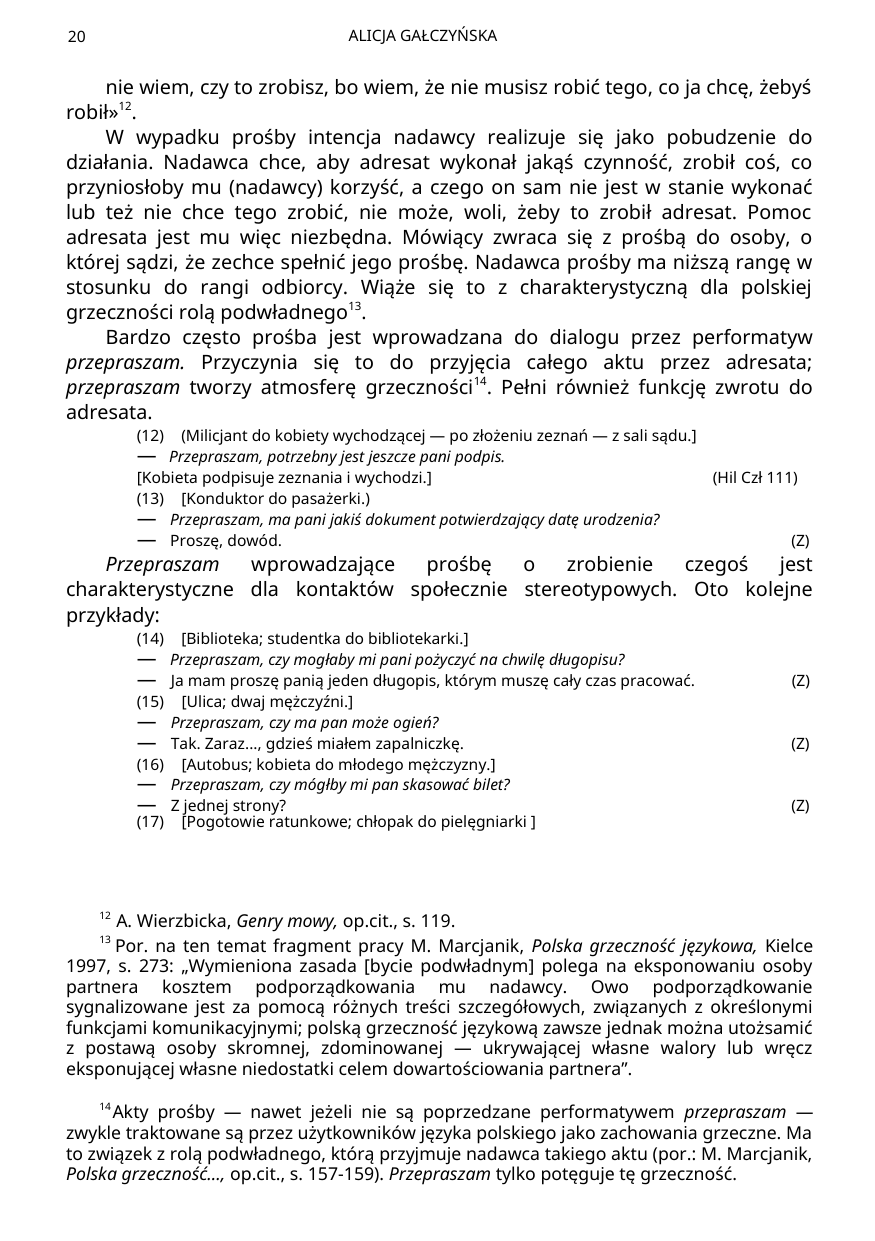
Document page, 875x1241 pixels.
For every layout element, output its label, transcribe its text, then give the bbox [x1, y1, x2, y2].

list [Ulica; dwaj mężczyźni.] [137, 690, 813, 711]
list Przepraszam, czy ma pan może ogień? [137, 711, 813, 732]
text 12 A. Wierzbicka, Genry mowy, op.cit., s. 119. [99, 912, 813, 932]
text Przepraszam wprowadzające prośbę o zrobienie czegoś jest charakterystyczne dla kontaktów społecznie stereotypowych. Oto kolejne przykłady: [66, 551, 813, 627]
list Przepraszam, ma pani jakiś dokument potwierdzający datę urodzenia? [137, 509, 813, 530]
list Przepraszam, czy mogłaby mi pani pożyczyć na chwilę długopisu? [137, 648, 813, 669]
list Proszę, dowód. (Z) [137, 530, 813, 551]
text Bardzo często prośba jest wprowadzana do dialogu przez performatyw przepraszam. Przyczynia się to do przyjęcia całego aktu przez adresata; przepraszam tworzy atmosferę grzeczności14. Pełni również funkcję zwrotu do adresata. [66, 324, 813, 424]
list [Konduktor do pasażerki.) [137, 488, 813, 509]
list Przepraszam, czy mógłby mi pan skasować bilet? [137, 774, 813, 794]
text 13 Por. na ten temat fragment pracy M. Marcjanik, Polska grzeczność językowa, Kielce 1997, s. 273: „Wymieniona zasada [bycie podwładnym] polega na eksponowaniu osoby partnera kosztem podporządkowania mu nadawcy. Owo podporządkowanie sygnalizowane jest za pomocą różnych treści szczegółowych, związanych z określonymi funkcjami komunikacyjnymi; polską grzeczność językową zawsze jednak można utożsamić z postawą osoby skromnej, zdominowanej — ukrywającej własne walory lub wręcz eksponującej własne niedostatki celem dowartościowania partnera”. [66, 936, 813, 1079]
list Ja mam proszę panią jeden długopis, którym muszę cały czas pracować. (Z) [137, 669, 813, 690]
text ALICJA GAŁCZYŃSKA [348, 29, 497, 44]
list (Milicjant do kobiety wychodzącej — po złożeniu zeznań — z sali sądu.] [137, 424, 813, 446]
text nie wiem, czy to zrobisz, bo wiem, że nie musisz robić tego, co ja chcę, żebyś robił»12. [66, 74, 813, 124]
list Przepraszam, potrzebny jest jeszcze pani podpis. [137, 446, 813, 467]
list [Biblioteka; studentka do bibliotekarki.] [137, 627, 813, 648]
text W wypadku prośby intencja nadawcy realizuje się jako pobudzenie do działania. Nadawca chce, aby adresat wykonał jakąś czynność, zrobił coś, co przyniosłoby mu (nadawcy) korzyść, a czego on sam nie jest w stanie wykonać lub też nie chce tego zrobić, nie może, woli, żeby to zrobił adresat. Pomoc adresata jest mu więc niezbędna. Mówiący zwraca się z prośbą do osoby, o której sądzi, że zechce spełnić jego prośbę. Nadawca prośby ma niższą rangę w stosunku do rangi odbiorcy. Wiąże się to z charakterystyczną dla polskiej grzeczności rolą podwładnego13. [66, 124, 813, 324]
list Z jednej strony? (Z) [137, 794, 813, 815]
text 20 [68, 30, 86, 46]
list Tak. Zaraz..., gdzieś miałem zapalniczkę. (Z) [137, 732, 813, 753]
text [Kobieta podpisuje zeznania i wychodzi.] (Hil Czł 111) [137, 467, 813, 488]
list [Pogotowie ratunkowe; chłopak do pielęgniarki ] [137, 815, 813, 831]
list [Autobus; kobieta do młodego mężczyzny.] [137, 753, 813, 774]
text 14 Akty prośby — nawet jeżeli nie są poprzedzane performatywem przepraszam — zwykle traktowane są przez użytkowników języka polskiego jako zachowania grzeczne. Ma to związek z rolą podwładnego, którą przyjmuje nadawca takiego aktu (por.: M. Marcjanik, Polska grzeczność..., op.cit., s. 157-159). Przepraszam tylko potęguje tę grzeczność. [66, 1103, 813, 1185]
